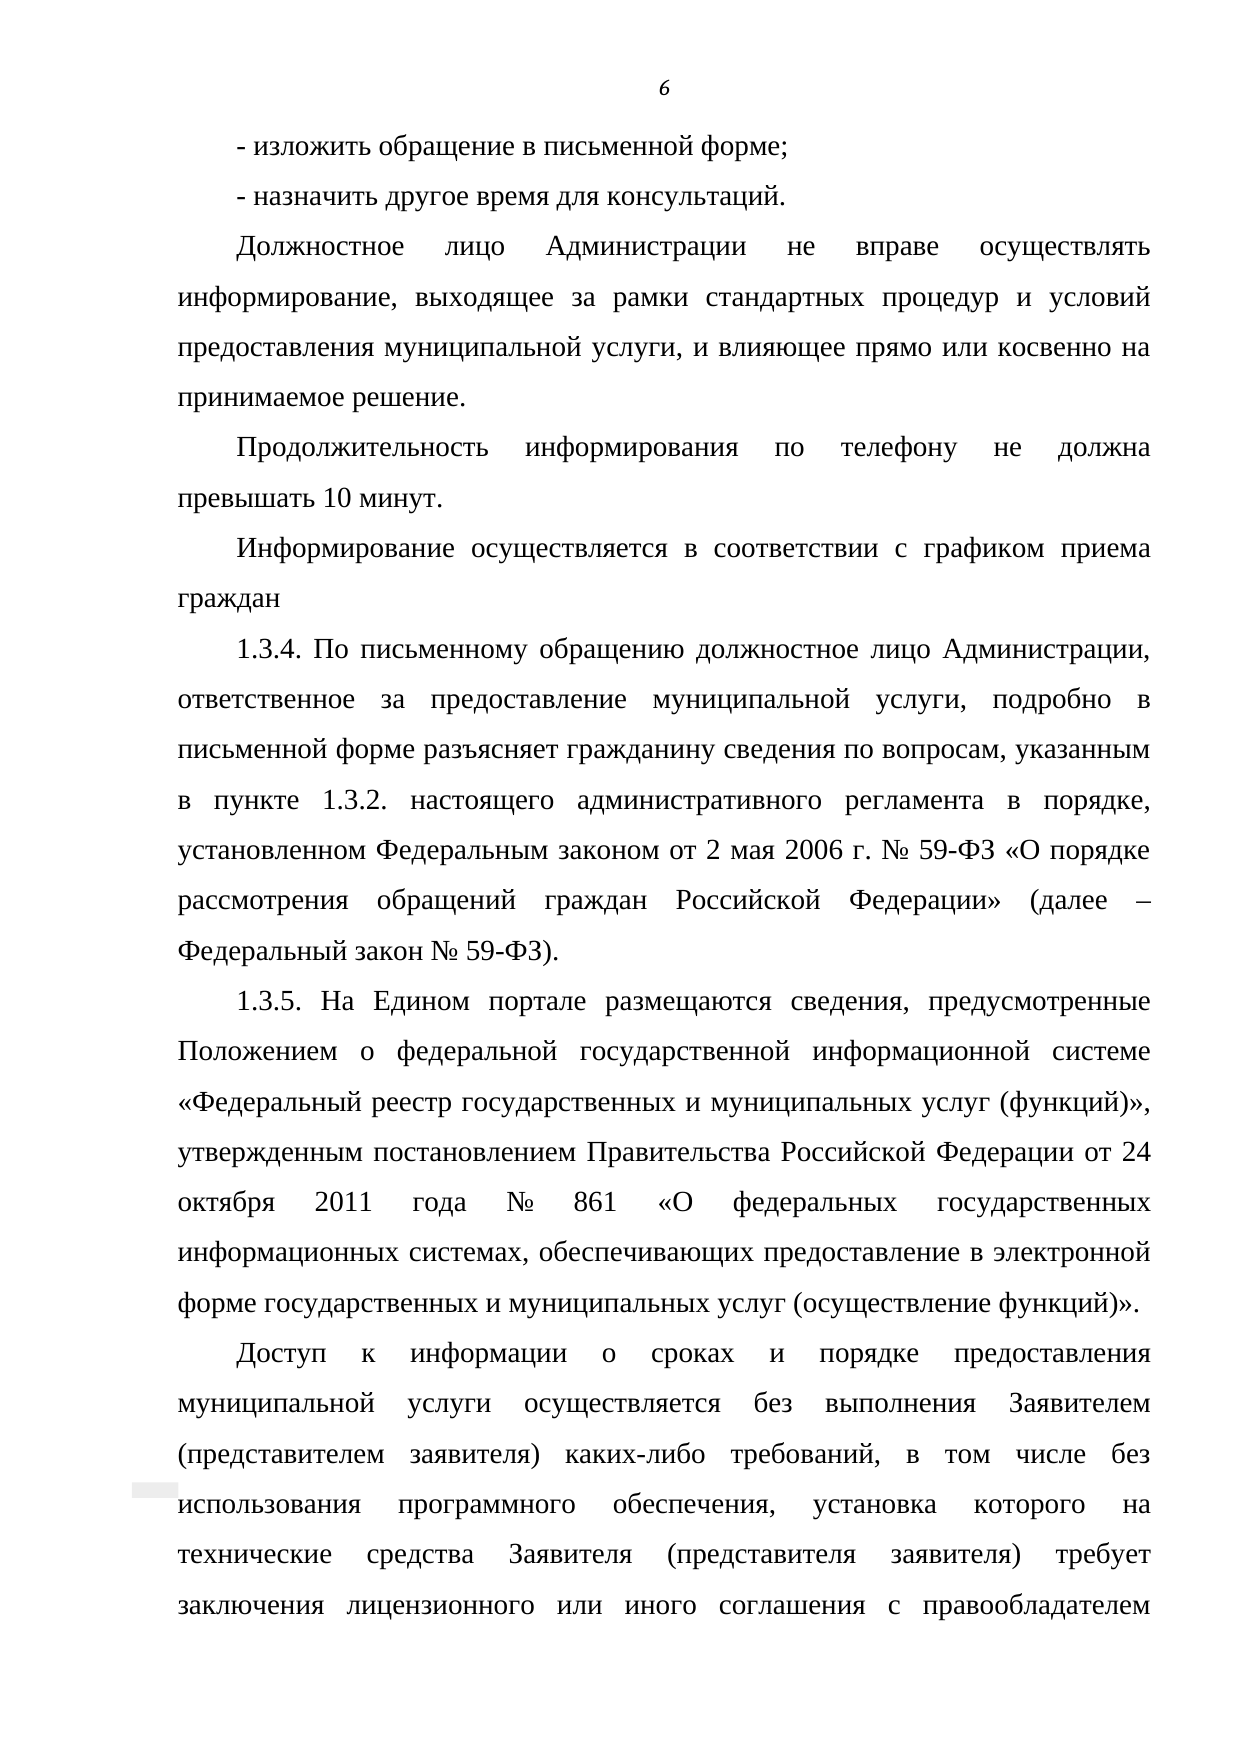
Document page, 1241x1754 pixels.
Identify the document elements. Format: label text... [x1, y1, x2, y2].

text Информирование осуществляется в соответствии с графиком приема граждан [177, 530, 1152, 614]
text 1.3.5. На Едином портале размещаются сведения, предусмотренные Положением о федеральной государственной информационной системе «Федеральный реестр государственных и муниципальных услуг (функций)», утвержденным постановлением Правительства Российской Федерации от 24 октября 2011 года № 861 «О федеральных государственных информационных системах, обеспечивающих предоставление в электронной форме государственных и муниципальных услуг (осуществление функций)». [177, 983, 1152, 1318]
text - изложить обращение в письменной форме; [177, 128, 1152, 161]
text 1.3.4. По письменному обращению должностное лицо Администрации, ответственное за предоставление муниципальной услуги, подробно в письменной форме разъясняет гражданину сведения по вопросам, указанным в пункте 1.3.2. настоящего административного регламента в порядке, установленном Федеральным законом от 2 мая 2006 г. № 59-ФЗ «О порядке рассмотрения обращений граждан Российской Федерации» (далее – Федеральный закон № 59-ФЗ). [177, 631, 1152, 966]
text Продолжительность информирования по телефону не должна превышать 10 минут. [177, 429, 1152, 513]
text - назначить другое время для консультаций. [177, 178, 1152, 212]
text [177, 1335, 1152, 1620]
text Должностное лицо Администрации не вправе осуществлять информирование, выходящее за рамки стандартных процедур и условий предоставления муниципальной услуги, и влияющее прямо или косвенно на принимаемое решение. [177, 228, 1152, 413]
